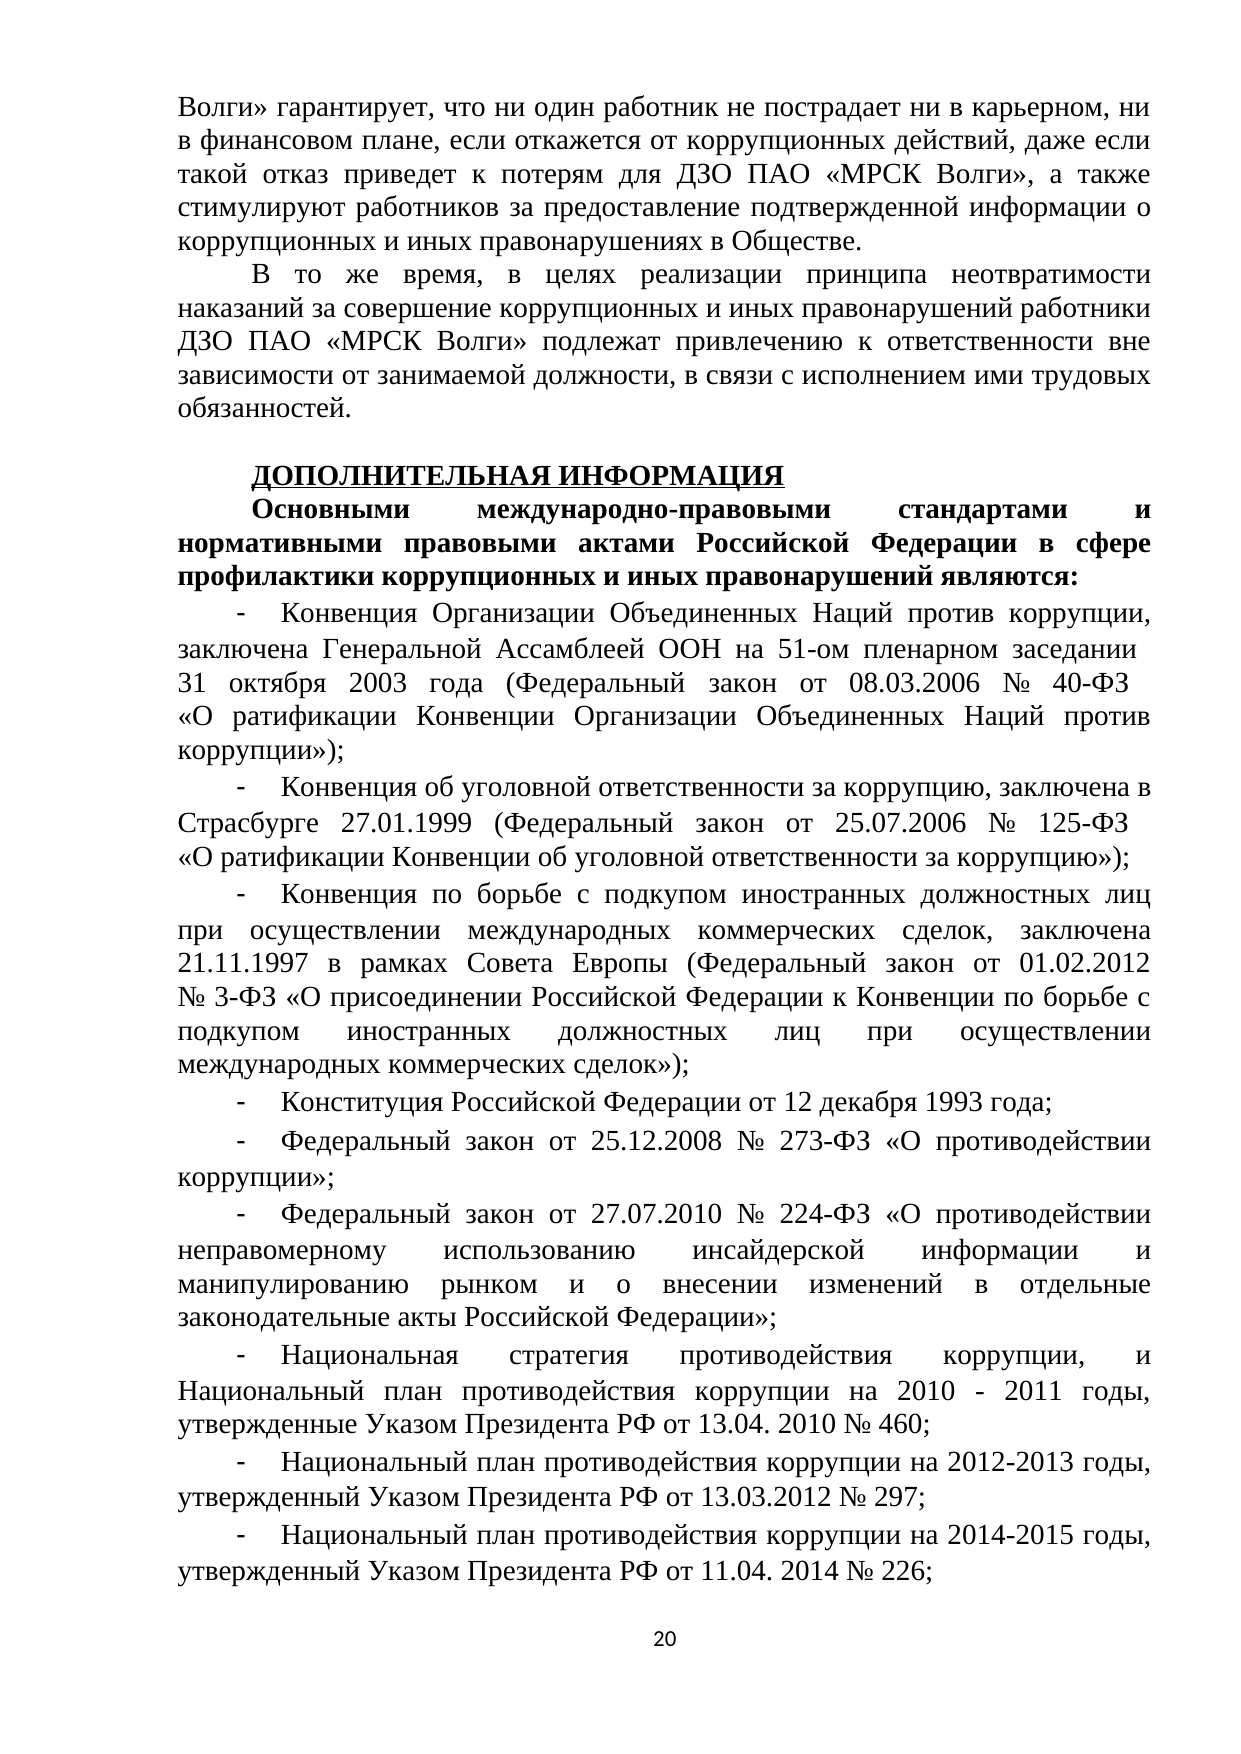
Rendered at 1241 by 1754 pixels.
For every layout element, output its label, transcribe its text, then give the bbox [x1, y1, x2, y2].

text ДОПОЛНИТЕЛЬНАЯ ИНФОРМАЦИЯ [177, 458, 1152, 491]
list Национальный план противодействия коррупции на 2014-2015 годы, утвержденный Указом Президента РФ от 11.04. 2014 № 226; [177, 1513, 1152, 1586]
list Национальный план противодействия коррупции на 2012-2013 годы, утвержденный Указом Президента РФ от 13.03.2012 № 297; [177, 1440, 1152, 1513]
text В то же время, в целях реализации принципа неотвратимости наказаний за совершение коррупционных и иных правонарушений работники ДЗО ПАО «МРСК Волги» подлежат привлечению к ответственности вне зависимости от занимаемой должности, в связи с исполнением ими трудовых обязанностей. [177, 256, 1152, 424]
list Конвенция по борьбе с подкупом иностранных должностных лиц при осуществлении международных коммерческих сделок, заключена 21.11.1997 в рамках Совета Европы (Федеральный закон от 01.02.2012 № 3-ФЗ «О присоединении Российской Федерации к Конвенции по борьбе с подкупом иностранных должностных лиц при осуществлении международных коммерческих сделок»); [177, 872, 1152, 1080]
list Федеральный закон от 27.07.2010 № 224-ФЗ «О противодействии неправомерному использованию инсайдерской информации и манипулированию рынком и о внесении изменений в отдельные законодательные акты Российской Федерации»; [177, 1193, 1152, 1333]
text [177, 89, 1152, 256]
list Конвенция об уголовной ответственности за коррупцию, заключена в Страсбурге 27.01.1999 (Федеральный закон от 25.07.2006 № 125-ФЗ «О ратификации Конвенции об уголовной ответственности за коррупцию»); [177, 766, 1152, 872]
list Конституция Российской Федерации от 12 декабря 1993 года; [177, 1080, 1152, 1119]
text Основными международно-правовыми стандартами и нормативными правовыми актами Российской Федерации в сфере профилактики коррупционных и иных правонарушений являются: [177, 491, 1152, 592]
list Федеральный закон от 25.12.2008 № 273-ФЗ «О противодействии коррупции»; [177, 1119, 1152, 1193]
list Конвенция Организации Объединенных Наций против коррупции, заключена Генеральной Ассамблеей ООН на 51-ом пленарном заседании 31 октября 2003 года (Федеральный закон от 08.03.2006 № 40-ФЗ «О ратификации Конвенции Организации Объединенных Наций против коррупции»); [177, 592, 1152, 766]
list Национальная стратегия противодействия коррупции, и Национальный план противодействия коррупции на 2010 - 2011 годы, утвержденные Указом Президента РФ от 13.04. 2010 № 460; [177, 1333, 1152, 1440]
